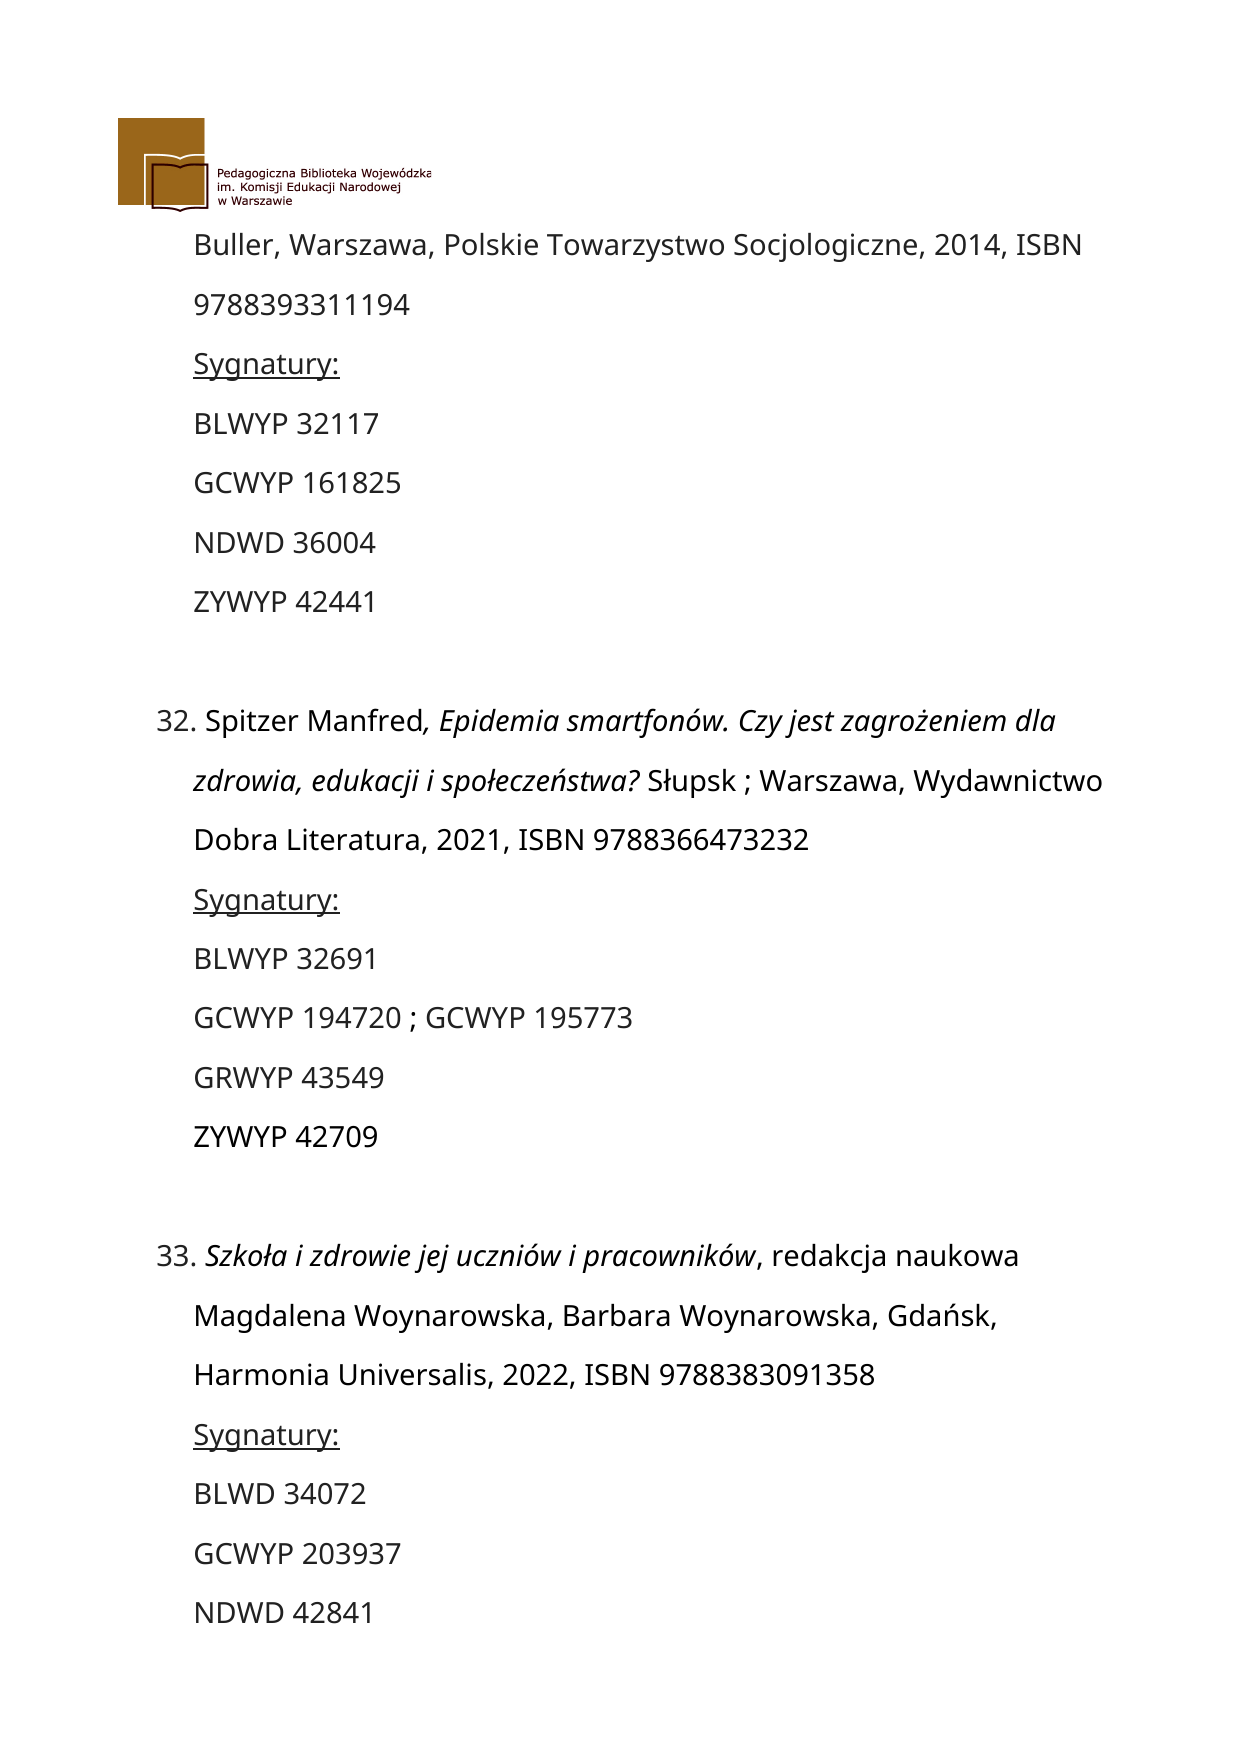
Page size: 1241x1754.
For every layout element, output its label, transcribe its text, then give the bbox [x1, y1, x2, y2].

text GRWYP 43549 [193, 1057, 1122, 1097]
text GCWYP 194720 ; GCWYP 195773 [193, 998, 1122, 1037]
text GCWYP 161825 [193, 462, 1122, 502]
picture [118, 118, 432, 212]
text Sygnatury: [193, 1414, 1122, 1454]
text BLWD 34072 [193, 1473, 1122, 1513]
text GCWYP 203937 [193, 1533, 1122, 1573]
text ZYWYP 42709 [193, 1117, 1122, 1156]
list Spitzer Manfred, Epidemia smartfonów. Czy jest zagrożeniem dla zdrowia, edukacji i społeczeństwa? Słupsk ; Warszawa, Wydawnictwo Dobra Literatura, 2021, ISBN 9788366473232 [156, 700, 1122, 859]
text ZYWYP 42441 [193, 581, 1122, 621]
text NDWD 36004 [193, 522, 1122, 562]
text NDWD 42841 [193, 1592, 1122, 1632]
text Sygnatury: [193, 343, 1122, 383]
list Socjotechniczne aspekty bezpieczeństwa w szkole, redakcja Leszek Buller, Warszawa, Polskie Towarzystwo Socjologiczne, 2014, ISBN 9788393311194 [156, 224, 1122, 324]
text Sygnatury: [193, 879, 1122, 918]
text BLWYP 32691 [193, 938, 1122, 978]
text BLWYP 32117 [193, 403, 1122, 443]
list Szkoła i zdrowie jej uczniów i pracowników, redakcja naukowa Magdalena Woynarowska, Barbara Woynarowska, Gdańsk, Harmonia Universalis, 2022, ISBN 9788383091358 [156, 1236, 1122, 1394]
